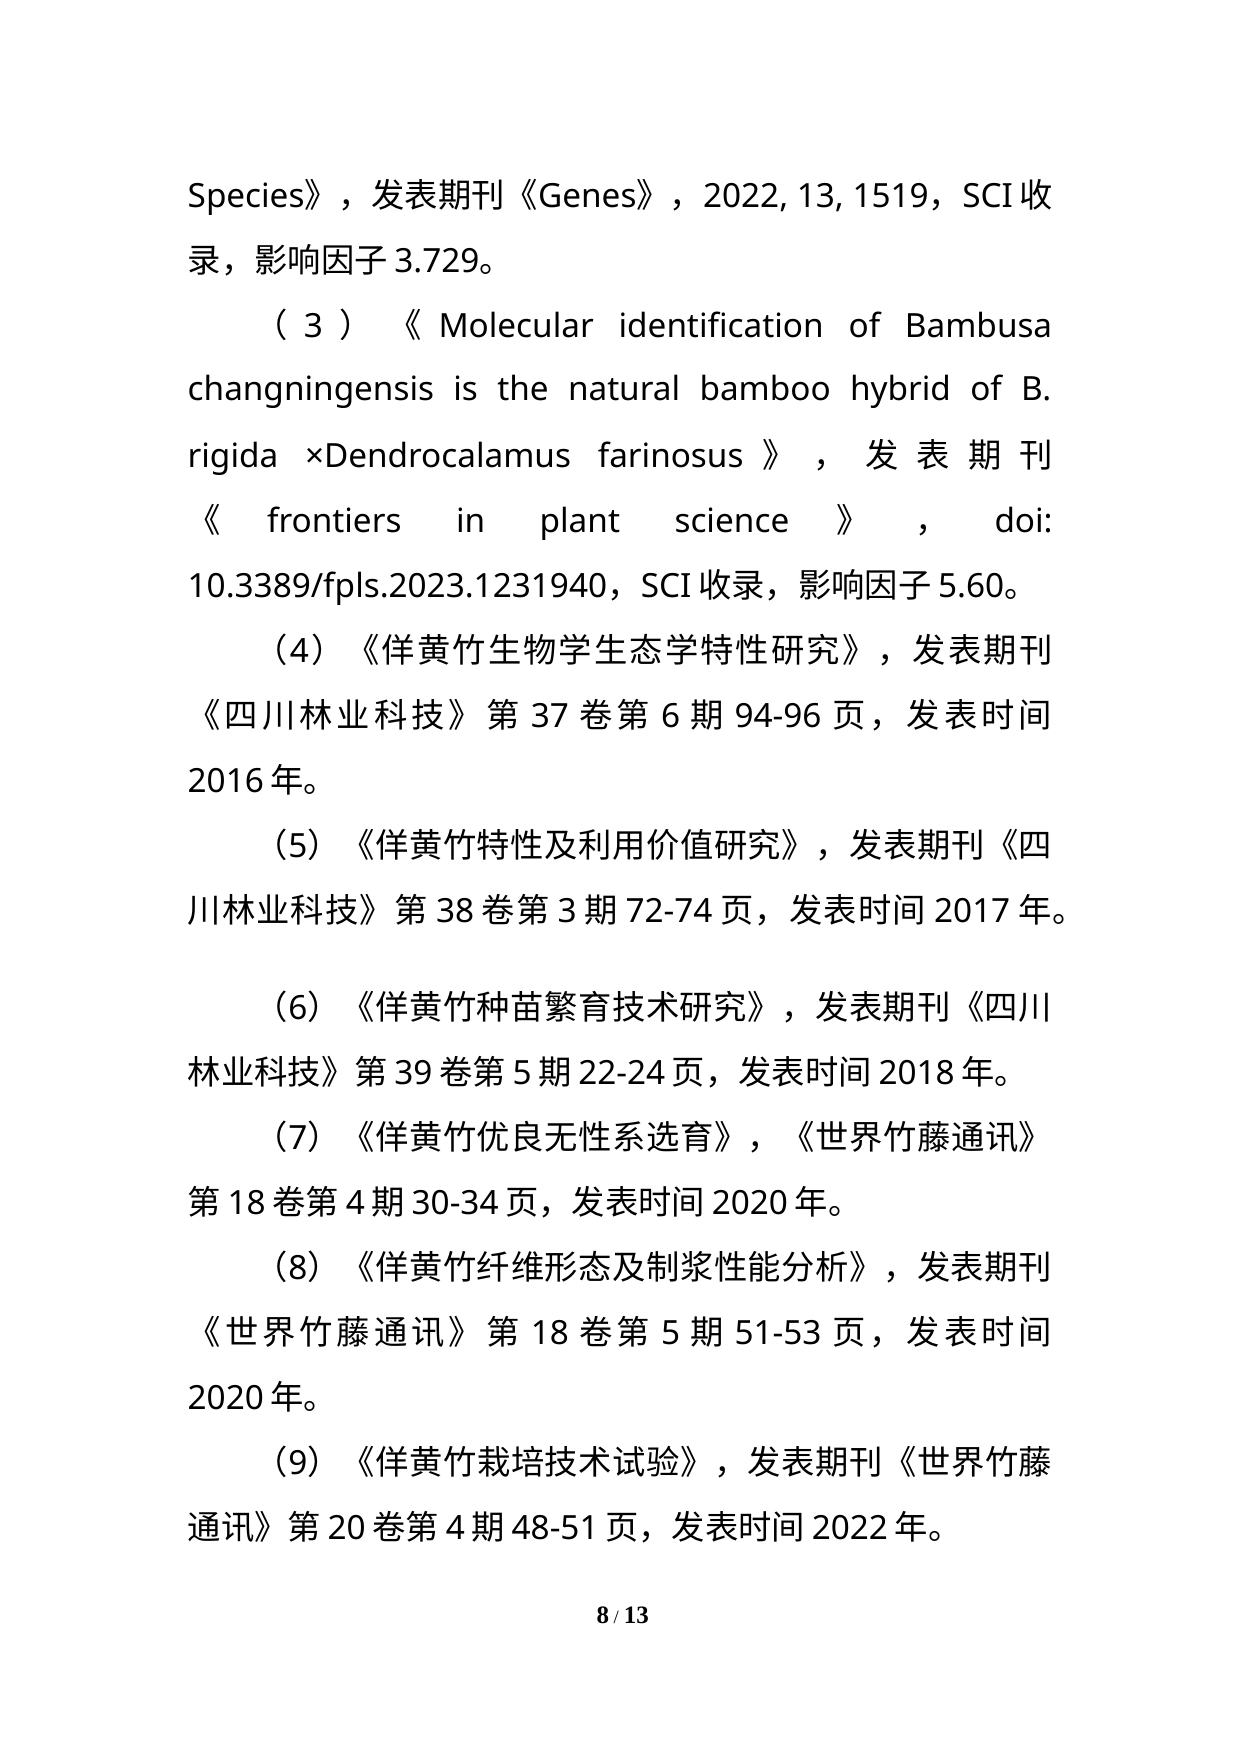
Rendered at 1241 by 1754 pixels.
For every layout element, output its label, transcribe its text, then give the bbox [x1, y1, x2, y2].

text （7）《佯黄竹优良无性系选育》，《世界竹藤通讯》第18卷第4期30-34页，发表时间2020年。 [187, 1103, 1053, 1233]
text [187, 160, 1053, 290]
text （4）《佯黄竹生物学生态学特性研究》，发表期刊《四川林业科技》第37卷第6期94-96页，发表时间2016年。 [187, 615, 1053, 810]
text （9）《佯黄竹栽培技术试验》，发表期刊《世界竹藤通讯》第20卷第4期48-51页，发表时间2022年。 [187, 1428, 1053, 1558]
text （3）《Molecular identification of Bambusa changningensis is the natural bamboo hybrid of B. rigida ×Dendrocalamus farinosus》，发表期刊《frontiers in plant science》，doi: 10.3389/fpls.2023.1231940，SCI收录，影响因子5.60。 [187, 290, 1053, 615]
text （8）《佯黄竹纤维形态及制浆性能分析》，发表期刊《世界竹藤通讯》第18卷第5期51-53页，发表时间2020年。 [187, 1233, 1053, 1428]
text （6）《佯黄竹种苗繁育技术研究》，发表期刊《四川林业科技》第39卷第5期22-24页，发表时间2018年。 [187, 973, 1053, 1103]
text （5）《佯黄竹特性及利用价值研究》，发表期刊《四川林业科技》第38卷第3期72-74页，发表时间2017年。 [187, 810, 1053, 973]
